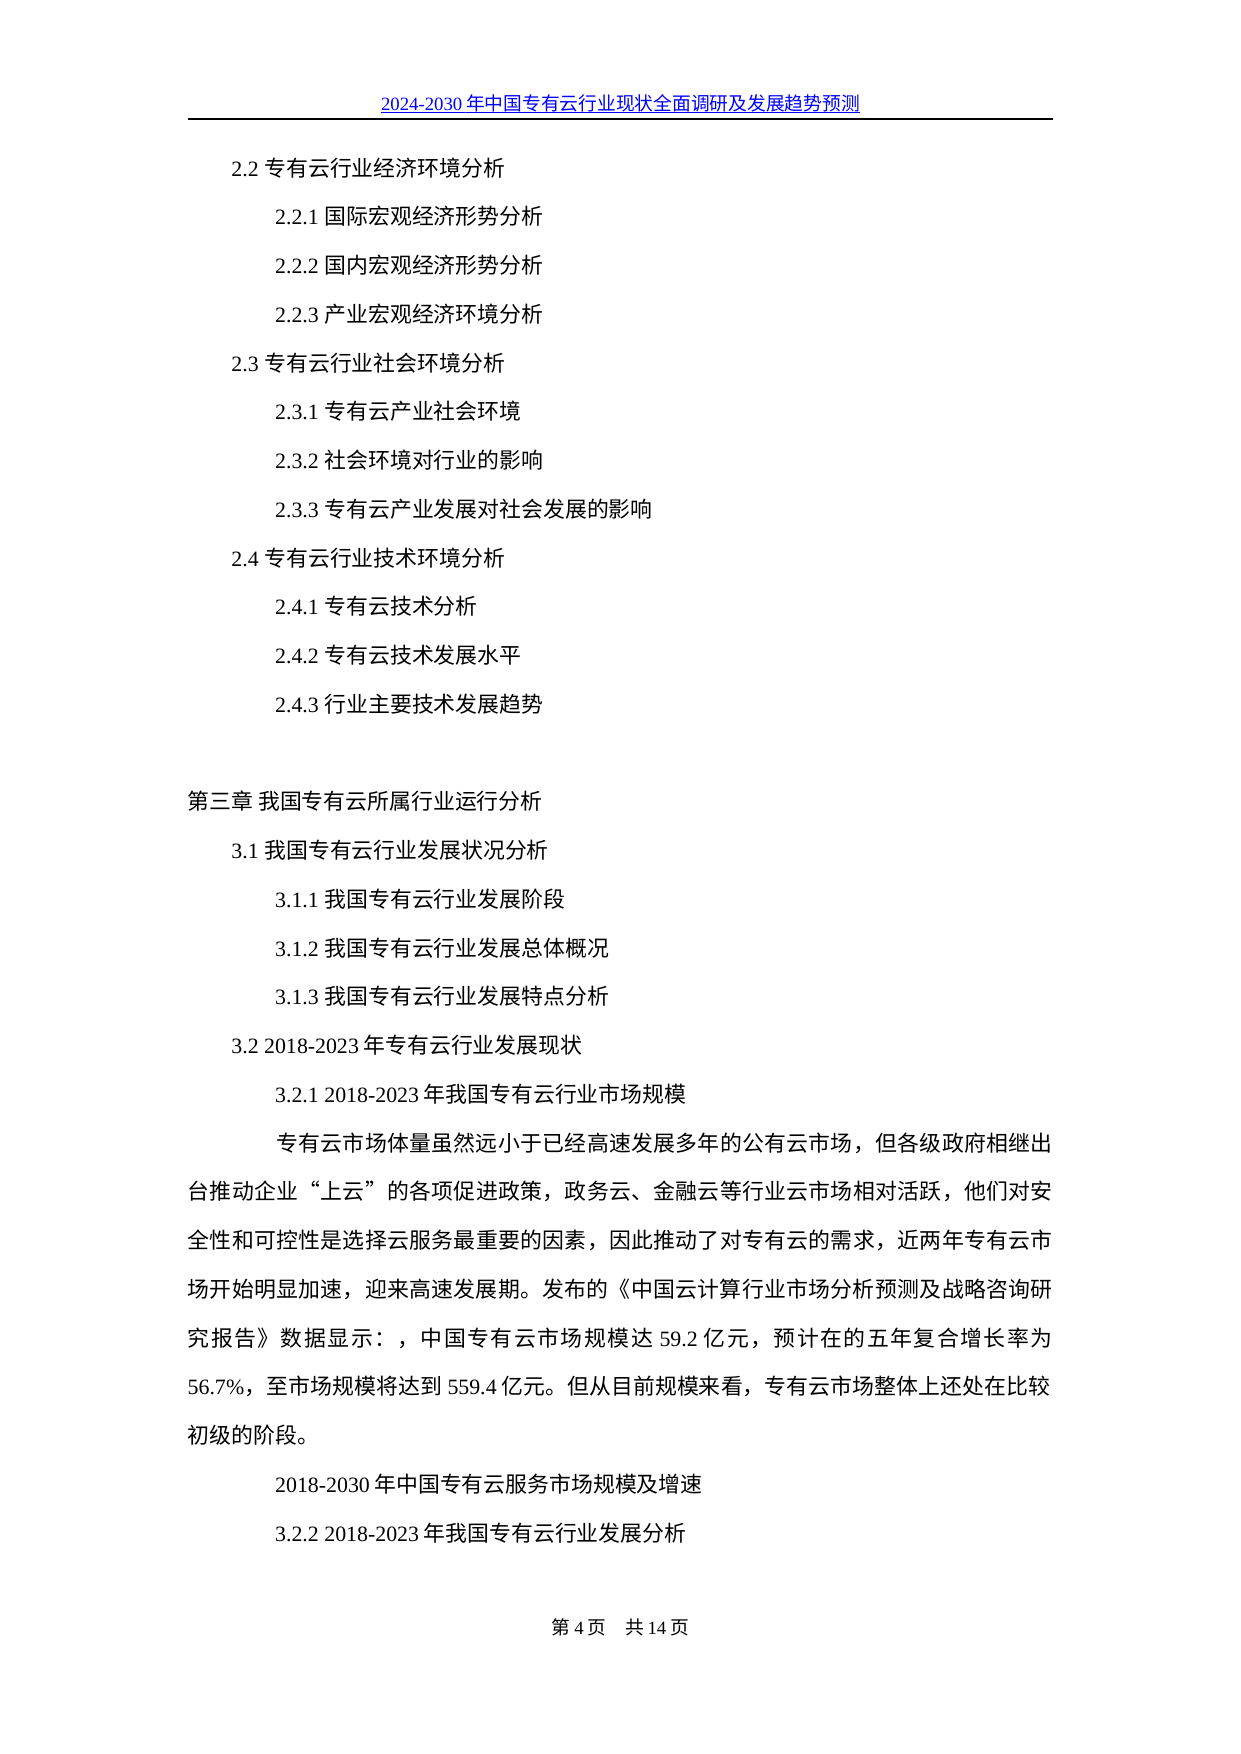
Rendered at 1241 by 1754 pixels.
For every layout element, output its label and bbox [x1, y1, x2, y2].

text [187, 150, 1053, 1548]
